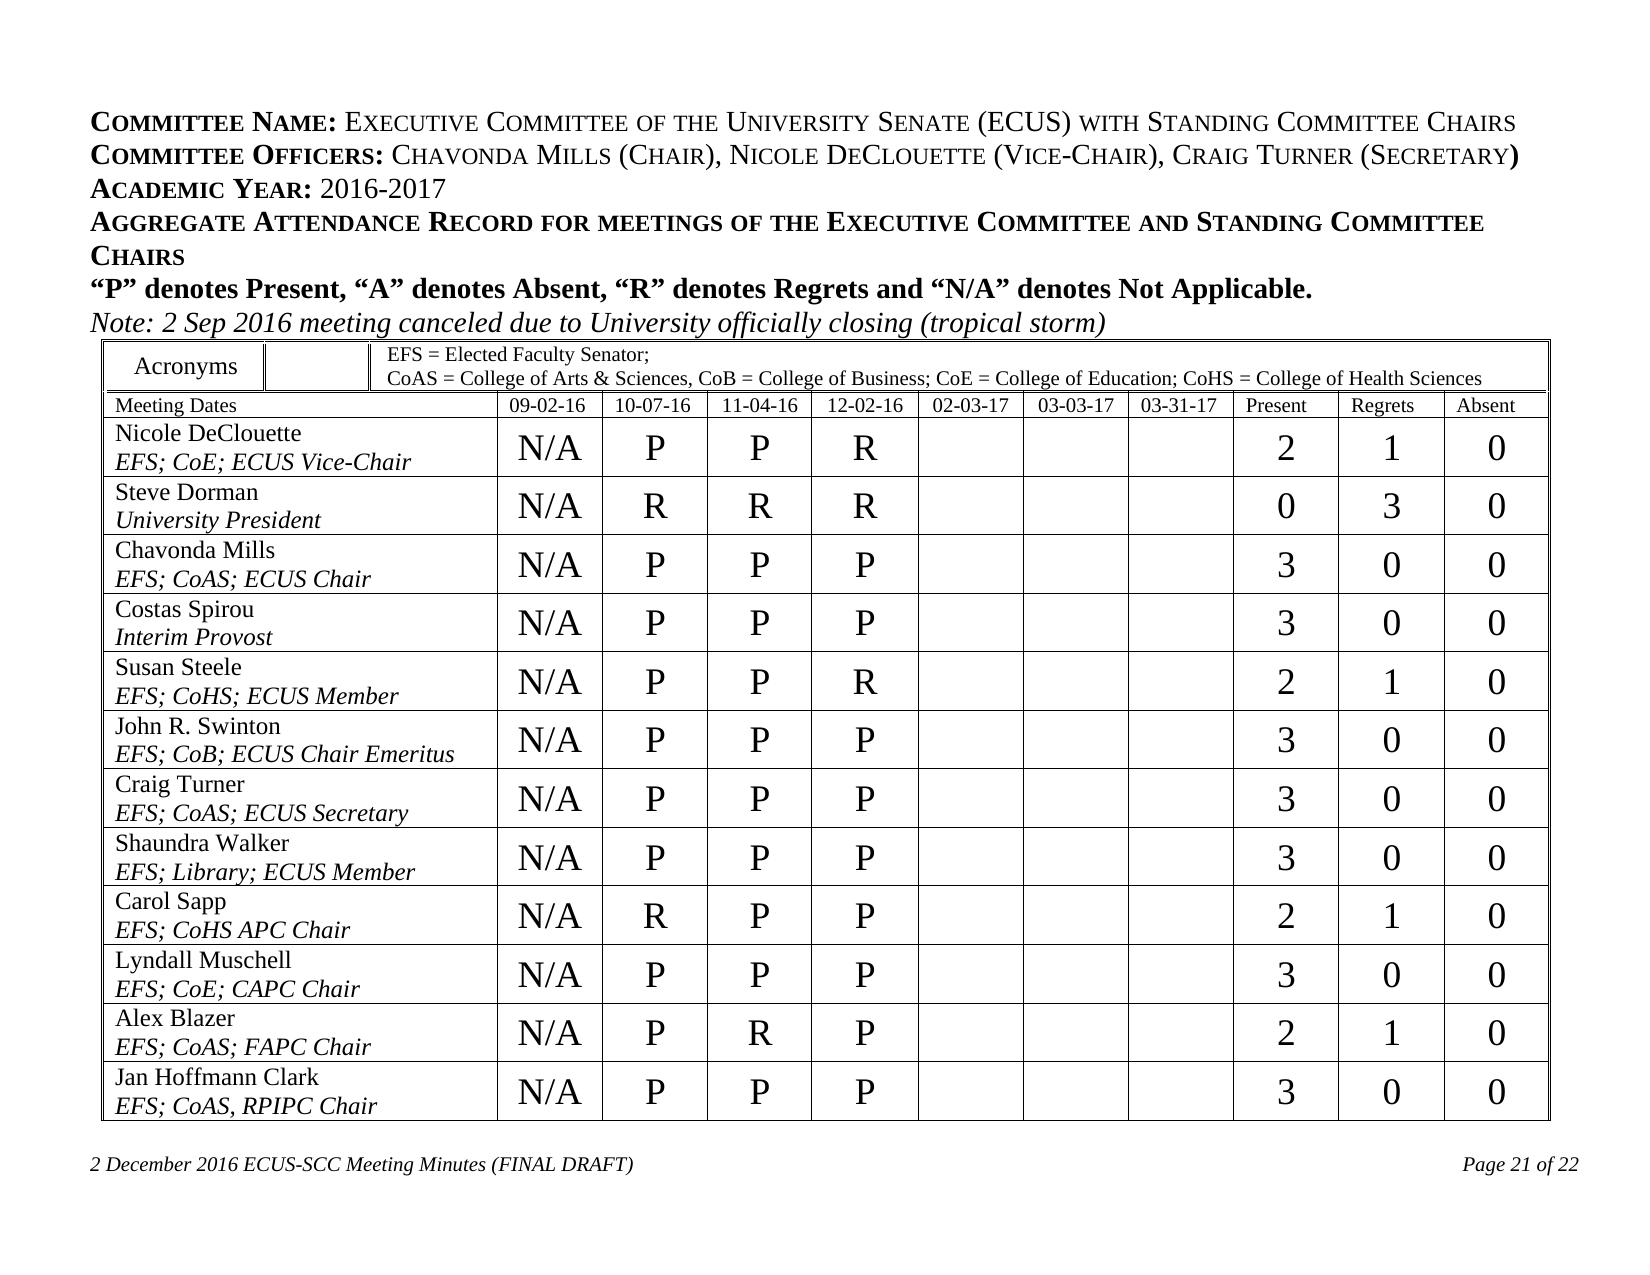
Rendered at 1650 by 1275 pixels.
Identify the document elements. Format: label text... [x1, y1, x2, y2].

table_cell [1129, 828, 1233, 885]
table_cell 0 [1445, 769, 1548, 827]
table_cell P [708, 652, 811, 710]
table_cell R [812, 418, 918, 476]
table_cell R [708, 477, 811, 534]
table_cell 3 [1234, 945, 1338, 1002]
table_cell 0 [1445, 945, 1548, 1002]
table_cell P [812, 945, 918, 1002]
table_cell 0 [1339, 594, 1444, 651]
table_cell 10-07-16 [603, 393, 707, 417]
table_cell [919, 886, 1023, 944]
table_cell [1129, 594, 1233, 651]
table_cell N/A [498, 652, 602, 710]
table_cell P [812, 594, 918, 651]
table_cell 0 [1339, 535, 1444, 593]
table_cell Jan Hoffmann Clark EFS; CoAS, RPIPC Chair [104, 1062, 497, 1119]
table_header [265, 340, 370, 390]
table_cell 1 [1339, 1004, 1444, 1061]
table_cell R [708, 1004, 811, 1061]
table_cell [1129, 711, 1233, 768]
table_cell N/A [498, 477, 602, 534]
text Academic Year: 2016-2017 [90, 171, 1581, 204]
table_cell Costas Spirou Interim Provost [104, 594, 497, 651]
table_cell P [812, 769, 918, 827]
table_cell P [603, 1062, 707, 1119]
table_cell 0 [1445, 1062, 1548, 1119]
table_cell 0 [1445, 1004, 1548, 1061]
table_cell [1024, 828, 1128, 885]
table_cell 1 [1339, 886, 1444, 944]
table_cell 0 [1339, 769, 1444, 827]
table_cell N/A [498, 594, 602, 651]
table_cell 0 [1339, 1062, 1444, 1119]
table_cell P [812, 535, 918, 593]
table_cell R [603, 886, 707, 944]
table_cell [1024, 711, 1128, 768]
table_cell P [603, 594, 707, 651]
table_cell [1024, 652, 1128, 710]
table_cell [919, 1004, 1023, 1061]
table_cell [919, 652, 1023, 710]
table_cell [1024, 945, 1128, 1002]
table_cell N/A [498, 1004, 602, 1061]
table_cell N/A [498, 418, 602, 476]
table_cell Present [1234, 393, 1338, 417]
table_cell [1024, 886, 1128, 944]
table_cell Nicole DeClouette EFS; CoE; ECUS Vice-Chair [104, 418, 497, 476]
table_cell [919, 594, 1023, 651]
text Committee Officers: Chavonda Mills (Chair), Nicole DeClouette (Vice-Chair), Craig Turner (Secretary) [90, 137, 1581, 171]
table_cell P [708, 828, 811, 885]
table_cell [1129, 945, 1233, 1002]
table_cell [1129, 418, 1233, 476]
table_cell P [603, 828, 707, 885]
table_cell [919, 418, 1023, 476]
table_cell Shaundra Walker EFS; Library; ECUS Member [104, 828, 497, 885]
table_cell P [708, 769, 811, 827]
table_cell 0 [1234, 477, 1338, 534]
table_header Acronyms [104, 342, 264, 390]
table_cell [1129, 886, 1233, 944]
table_cell P [812, 828, 918, 885]
table_cell P [708, 535, 811, 593]
table_cell P [603, 769, 707, 827]
table_cell Absent [1445, 390, 1548, 417]
table_cell P [603, 652, 707, 710]
table_cell Alex Blazer EFS; CoAS; FAPC Chair [104, 1004, 497, 1061]
table_cell 0 [1445, 652, 1548, 710]
table_cell P [812, 1004, 918, 1061]
table_cell [1024, 594, 1128, 651]
table_cell [919, 477, 1023, 534]
table_cell 3 [1234, 594, 1338, 651]
table_cell N/A [498, 711, 602, 768]
table_cell P [603, 418, 707, 476]
text Note: 2 Sep 2016 meeting canceled due to University officially closing (tropical storm) [90, 305, 1581, 338]
table_cell 0 [1445, 477, 1548, 534]
table_cell Regrets [1339, 393, 1444, 417]
table_cell P [708, 886, 811, 944]
table_cell 11-04-16 [708, 393, 811, 417]
table_cell 0 [1445, 418, 1548, 476]
table_cell R [603, 477, 707, 534]
table_cell 1 [1339, 652, 1444, 710]
table_cell P [603, 945, 707, 1002]
table_cell [1129, 535, 1233, 593]
table_cell 02-03-17 [919, 393, 1023, 417]
table_cell 3 [1234, 769, 1338, 827]
table_cell 0 [1445, 535, 1548, 593]
table_cell P [708, 945, 811, 1002]
table_cell [1129, 652, 1233, 710]
table_cell [1129, 477, 1233, 534]
table_cell N/A [498, 828, 602, 885]
table_cell [1129, 1004, 1233, 1061]
table_cell [1129, 1062, 1233, 1119]
table_cell 0 [1445, 711, 1548, 768]
table_cell Carol Sapp EFS; CoHS APC Chair [104, 886, 497, 944]
table_cell 2 [1234, 1004, 1338, 1061]
table_cell P [708, 418, 811, 476]
table_cell R [812, 652, 918, 710]
table_cell N/A [498, 535, 602, 593]
table_cell 03-31-17 [1129, 393, 1233, 417]
table_cell 03-03-17 [1024, 393, 1128, 417]
table_cell N/A [498, 886, 602, 944]
table_cell 0 [1339, 828, 1444, 885]
table_cell P [812, 1062, 918, 1119]
table_cell 3 [1234, 828, 1338, 885]
table_cell P [708, 1062, 811, 1119]
table_cell N/A [498, 945, 602, 1002]
table_cell 3 [1234, 1062, 1338, 1119]
table_cell John R. Swinton EFS; CoB; ECUS Chair Emeritus [104, 711, 497, 768]
table_cell Susan Steele EFS; CoHS; ECUS Member [104, 652, 497, 710]
table_cell 09-02-16 [498, 393, 602, 417]
table_cell [919, 711, 1023, 768]
table_cell 0 [1339, 945, 1444, 1002]
text “P” denotes Present, “A” denotes Absent, “R” denotes Regrets and “N/A” denotes Not Applicable. [90, 271, 1581, 305]
table_cell 0 [1445, 886, 1548, 944]
table_cell [919, 828, 1023, 885]
table_cell [919, 769, 1023, 827]
table_header EFS = Elected Faculty Senator; CoAS = College of Arts & Sciences, CoB = College of Business; CoE = College of Education; CoHS = College of Health Sciences [370, 342, 1548, 390]
table_cell [1129, 769, 1233, 827]
table_cell [1024, 535, 1128, 593]
table_cell 3 [1234, 711, 1338, 768]
table_cell 2 [1234, 886, 1338, 944]
table_cell [1024, 1062, 1128, 1119]
table_cell Lyndall Muschell EFS; CoE; CAPC Chair [104, 945, 497, 1002]
table_cell [1024, 1004, 1128, 1061]
table_cell R [812, 477, 918, 534]
table_cell Meeting Dates [104, 390, 497, 417]
text Aggregate Attendance Record for meetings of the Executive Committee and Standing Committee Chairs [90, 204, 1581, 271]
table_cell P [812, 886, 918, 944]
table_cell 3 [1234, 535, 1338, 593]
table_cell [919, 535, 1023, 593]
table_cell 3 [1339, 477, 1444, 534]
table_cell P [603, 1004, 707, 1061]
table_cell N/A [498, 1062, 602, 1119]
table_cell Chavonda Mills EFS; CoAS; ECUS Chair [104, 535, 497, 593]
table_cell [919, 1062, 1023, 1119]
table_cell P [708, 594, 811, 651]
table_cell 0 [1339, 711, 1444, 768]
table_cell 1 [1339, 418, 1444, 476]
table_cell P [812, 711, 918, 768]
table_cell 2 [1234, 418, 1338, 476]
table_cell 12-02-16 [812, 393, 918, 417]
table_cell Steve Dorman University President [104, 477, 497, 534]
table_cell N/A [498, 769, 602, 827]
table_cell 2 [1234, 652, 1338, 710]
table_cell [919, 945, 1023, 1002]
text Committee Name: Executive Committee of the University Senate (ECUS) with Standing Committee Chairs [90, 104, 1581, 137]
table_cell 0 [1445, 828, 1548, 885]
table_cell P [708, 711, 811, 768]
table_cell P [603, 535, 707, 593]
table_cell [1024, 418, 1128, 476]
table_cell 0 [1445, 594, 1548, 651]
table_cell [1024, 769, 1128, 827]
table_cell [1024, 477, 1128, 534]
table_cell Craig Turner EFS; CoAS; ECUS Secretary [104, 769, 497, 827]
table_cell P [603, 711, 707, 768]
